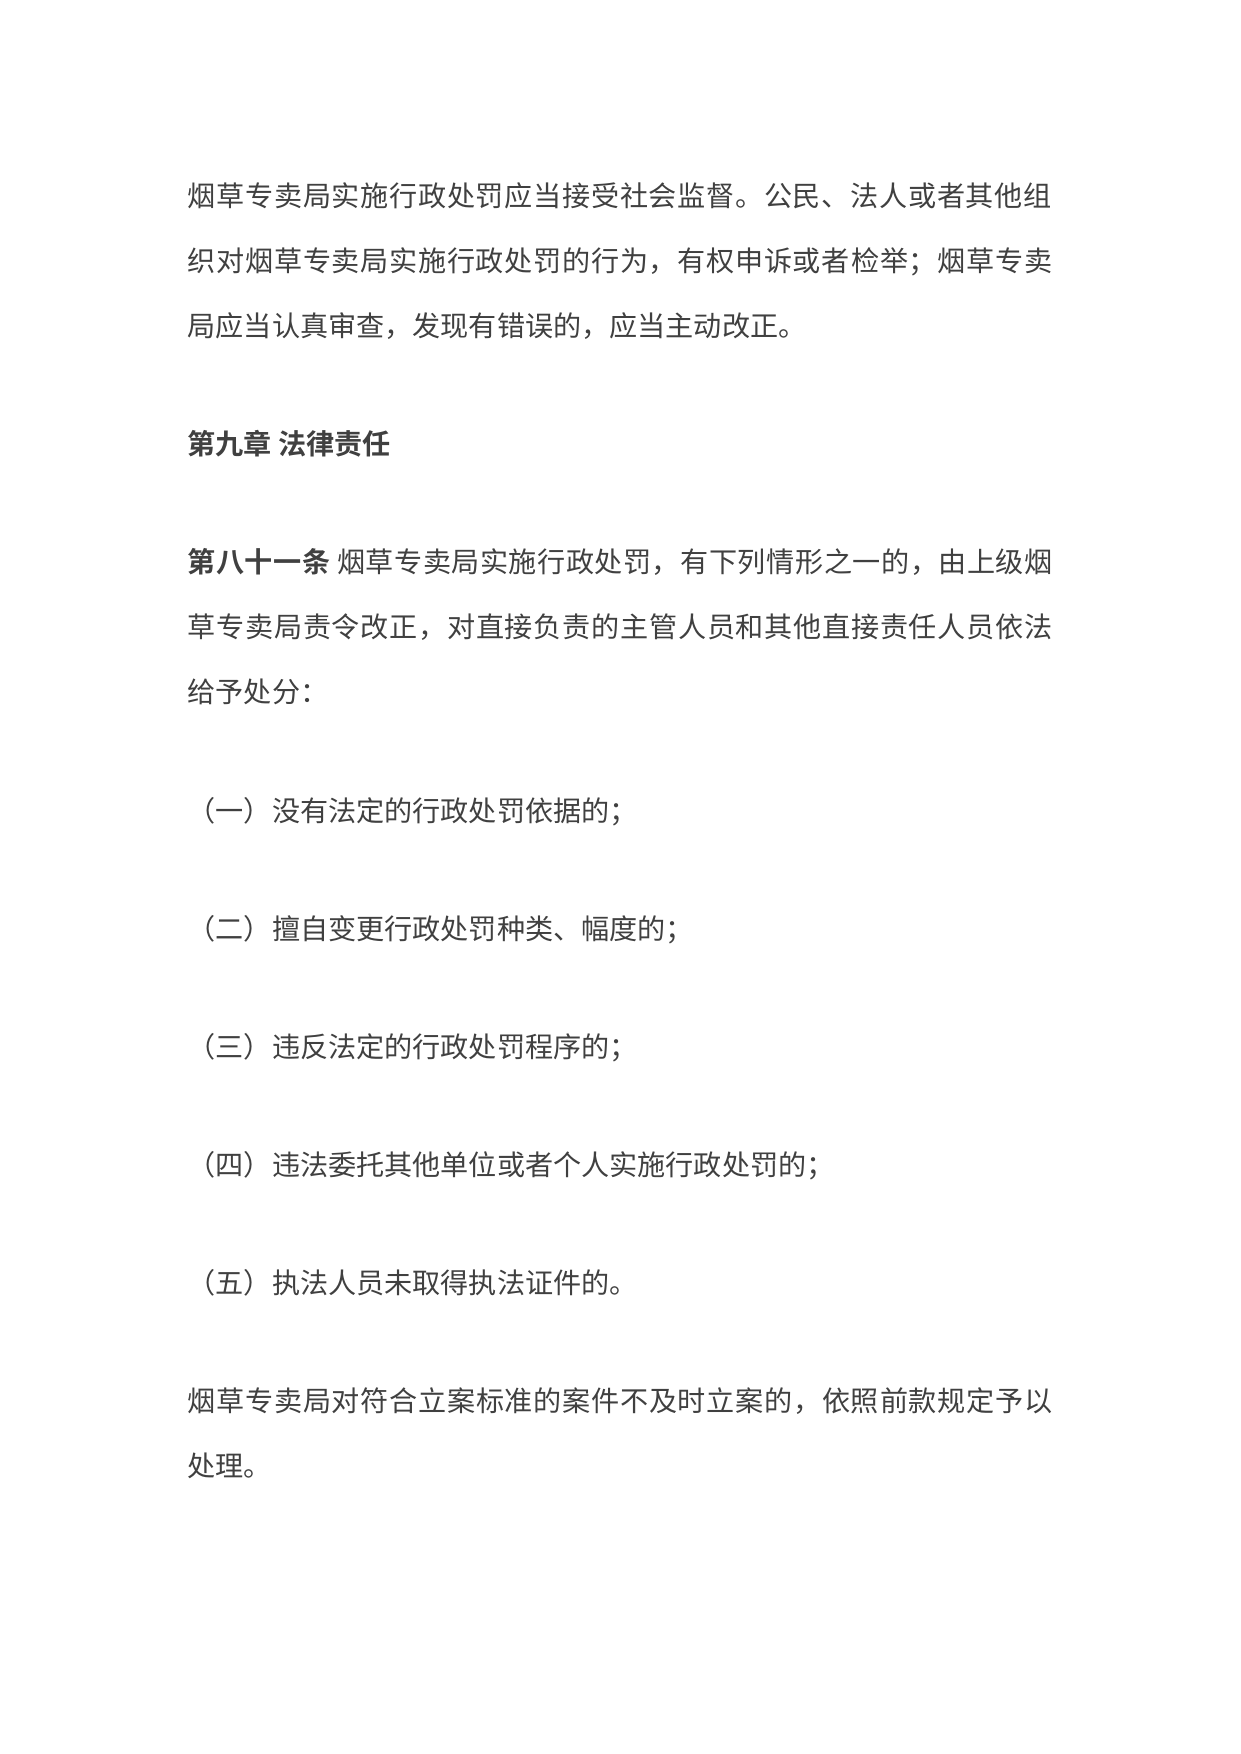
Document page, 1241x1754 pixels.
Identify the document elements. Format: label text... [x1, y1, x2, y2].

text （二）擅自变更行政处罚种类、幅度的； [187, 894, 1053, 959]
text 烟草专卖局实施行政处罚应当接受社会监督。公民、法人或者其他组织对烟草专卖局实施行政处罚的行为，有权申诉或者检举；烟草专卖局应当认真审查，发现有错误的，应当主动改正。 [187, 162, 1053, 357]
text （一）没有法定的行政处罚依据的； [187, 776, 1053, 841]
text 第八十一条 烟草专卖局实施行政处罚，有下列情形之一的，由上级烟草专卖局责令改正，对直接负责的主管人员和其他直接责任人员依法给予处分： [187, 528, 1053, 723]
text （三）违反法定的行政处罚程序的； [187, 1013, 1053, 1078]
text 烟草专卖局对符合立案标准的案件不及时立案的，依照前款规定予以处理。 [187, 1367, 1053, 1497]
text 第九章 法律责任 [187, 410, 1053, 475]
text （五）执法人员未取得执法证件的。 [187, 1249, 1053, 1314]
text （四）违法委托其他单位或者个人实施行政处罚的； [187, 1131, 1053, 1196]
